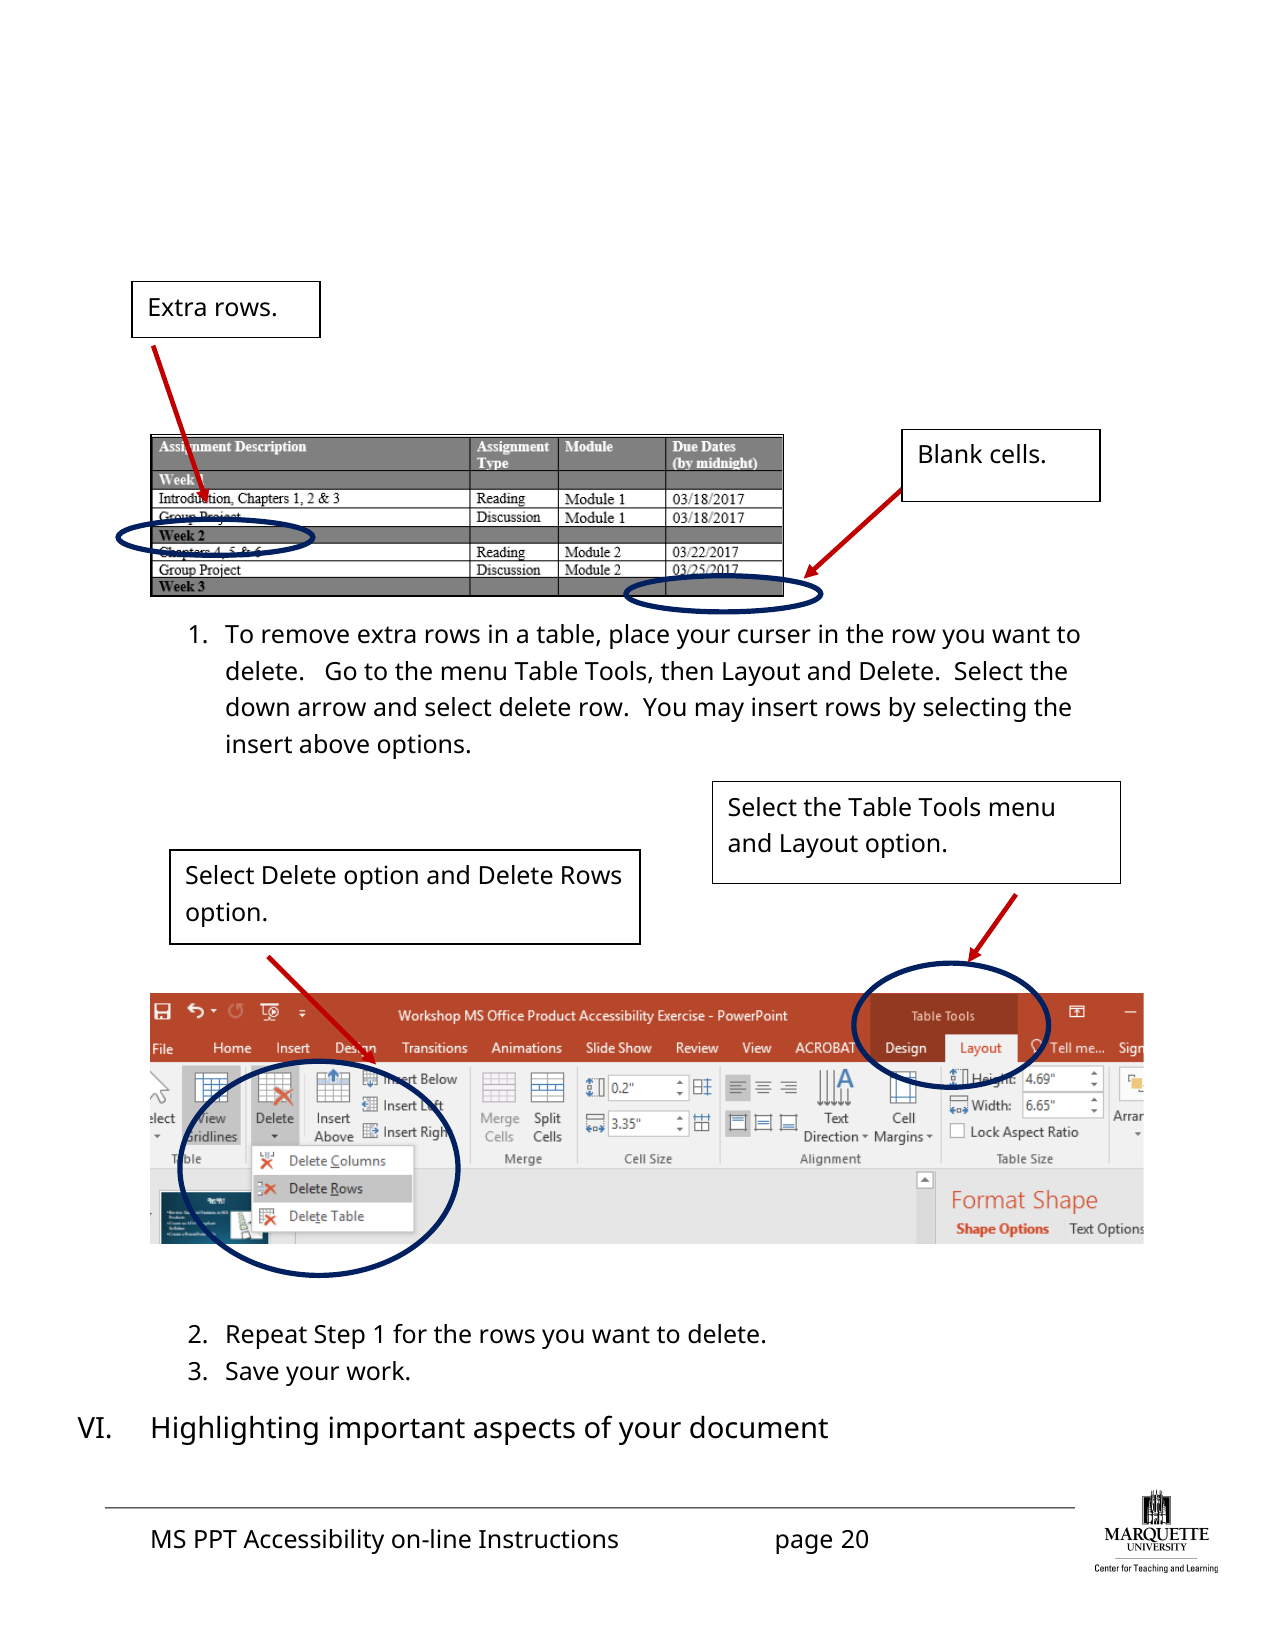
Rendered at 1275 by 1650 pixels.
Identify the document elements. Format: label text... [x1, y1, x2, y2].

picture [152, 435, 783, 595]
picture [152, 522, 309, 552]
picture [630, 579, 783, 595]
subtitle Highlighting important aspects of your document [112, 1407, 1125, 1447]
picture [857, 993, 1045, 1084]
picture [183, 1064, 455, 1244]
picture [150, 993, 1144, 1244]
list To remove extra rows in a table, place your curser in the row you want to delete. Go to the menu Table Tools, then Layout and Delete. Select the down arrow and select delete row. You may insert rows by selecting the insert above options. [187, 616, 1125, 761]
list Repeat Step 1 for the rows you want to delete. [187, 1317, 1125, 1351]
picture [1095, 1489, 1218, 1573]
list Save your work. [187, 1353, 1125, 1388]
